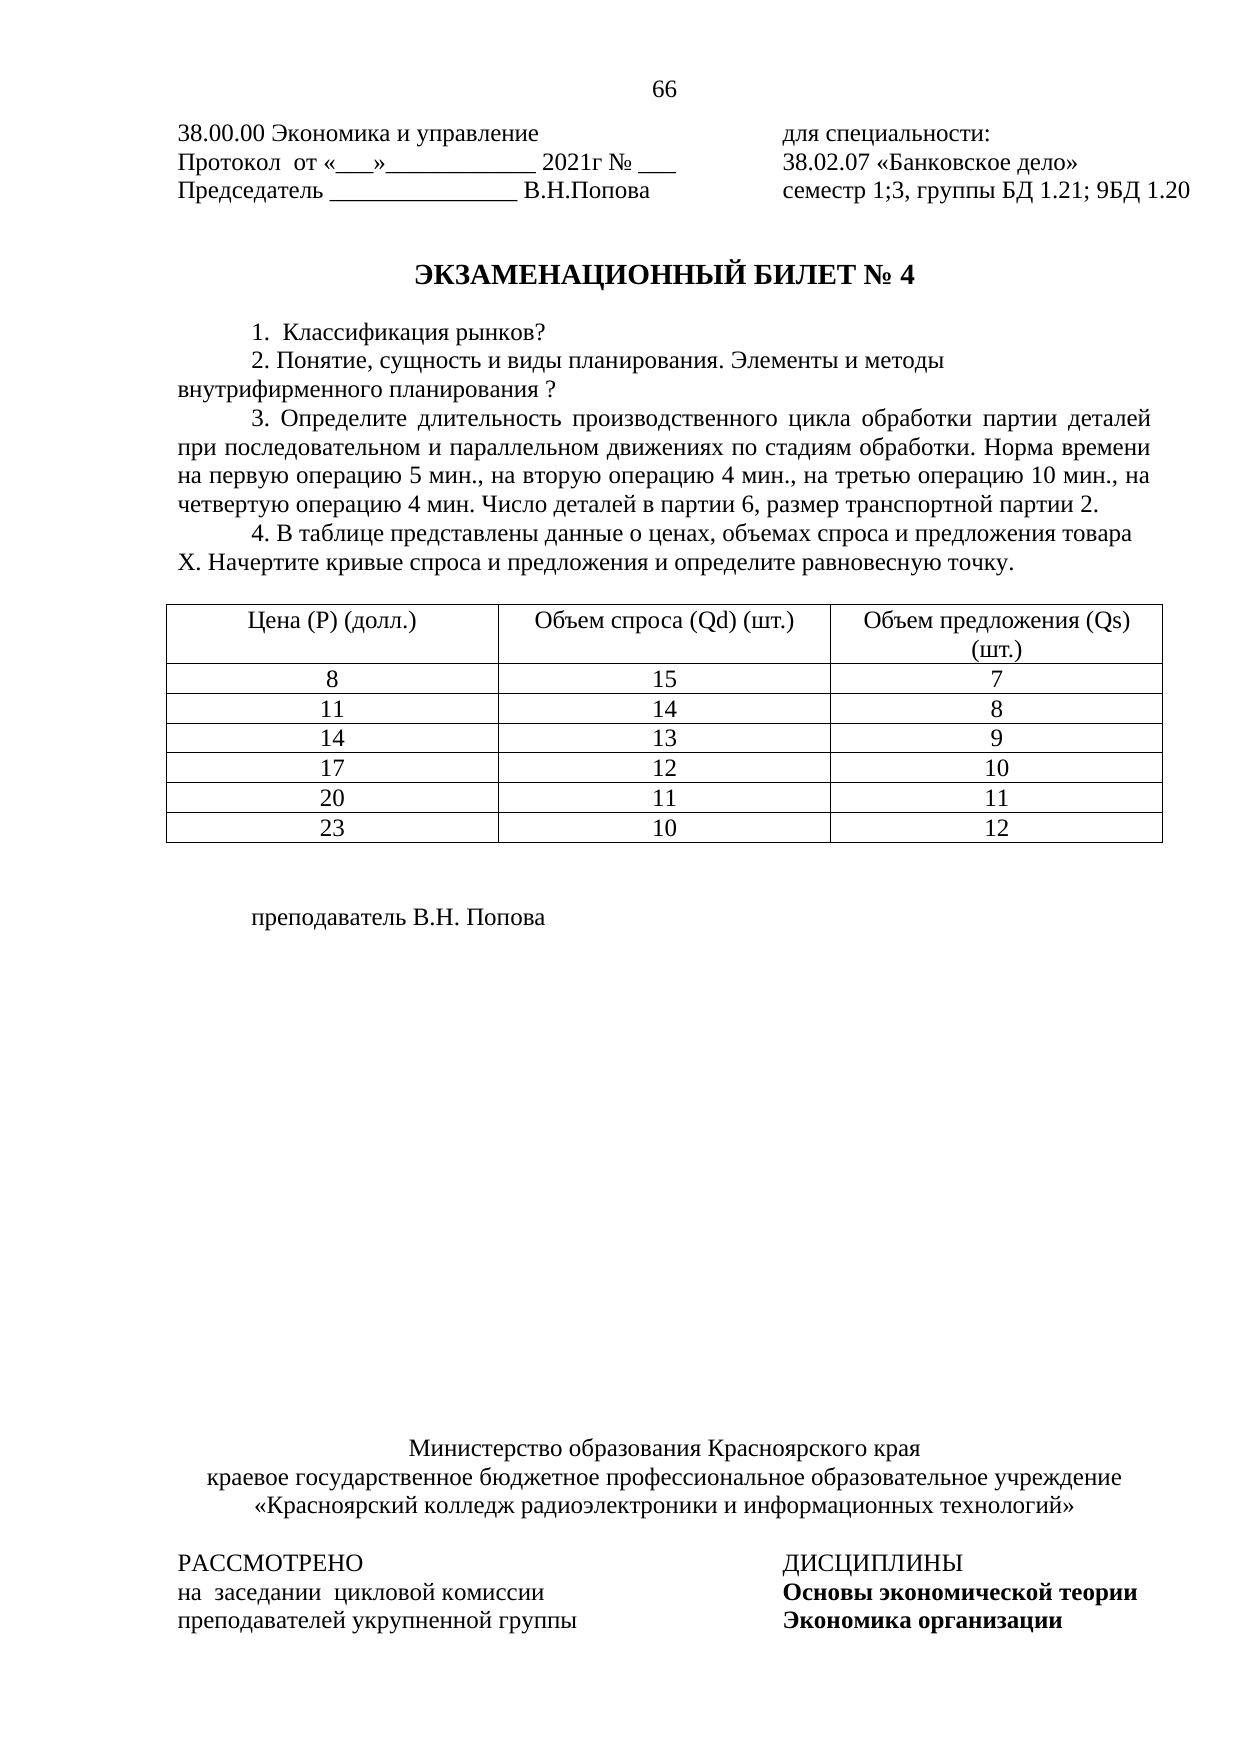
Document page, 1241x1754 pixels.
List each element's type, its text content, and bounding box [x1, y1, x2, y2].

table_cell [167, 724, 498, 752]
text 4. В таблице представлены данные о ценах, объемах спроса и предложения товара Х. Начертите кривые спроса и предложения и определите равновесную точку. [177, 518, 1152, 576]
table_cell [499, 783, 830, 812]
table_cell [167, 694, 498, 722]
text 3. Определите длительность производственного цикла обработки партии деталей при последовательном и параллельном движениях по стадиям обработки. Норма времени на первую операцию 5 мин., на вторую операцию 4 мин., на третью операцию 10 мин., на четвертую операцию 4 мин. Число деталей в партии 6, размер транспортной партии 2. [177, 403, 1152, 518]
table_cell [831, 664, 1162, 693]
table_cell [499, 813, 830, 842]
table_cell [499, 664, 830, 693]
text 1. Классификация рынков? [177, 317, 1152, 346]
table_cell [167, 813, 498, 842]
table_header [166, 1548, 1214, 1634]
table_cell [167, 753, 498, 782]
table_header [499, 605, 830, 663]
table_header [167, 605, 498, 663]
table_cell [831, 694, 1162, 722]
text преподаватель В.Н. Попова [177, 902, 1152, 931]
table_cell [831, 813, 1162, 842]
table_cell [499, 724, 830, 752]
text ЭКЗАМЕНАЦИОННЫЙ БИЛЕТ № 4 [177, 257, 1152, 291]
text краевое государственное бюджетное профессиональное образовательное учреждение [177, 1462, 1152, 1491]
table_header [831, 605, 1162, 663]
text 2. Понятие, сущность и виды планирования. Элементы и методы внутрифирменного планирования ? [177, 346, 1152, 403]
text «Красноярский колледж радиоэлектроники и информационных технологий» [177, 1491, 1152, 1519]
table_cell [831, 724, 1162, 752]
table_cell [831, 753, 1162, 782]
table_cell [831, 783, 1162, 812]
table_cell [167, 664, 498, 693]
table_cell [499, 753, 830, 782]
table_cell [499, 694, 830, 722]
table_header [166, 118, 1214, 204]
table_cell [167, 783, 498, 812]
text Министерство образования Красноярского края [177, 1433, 1152, 1462]
